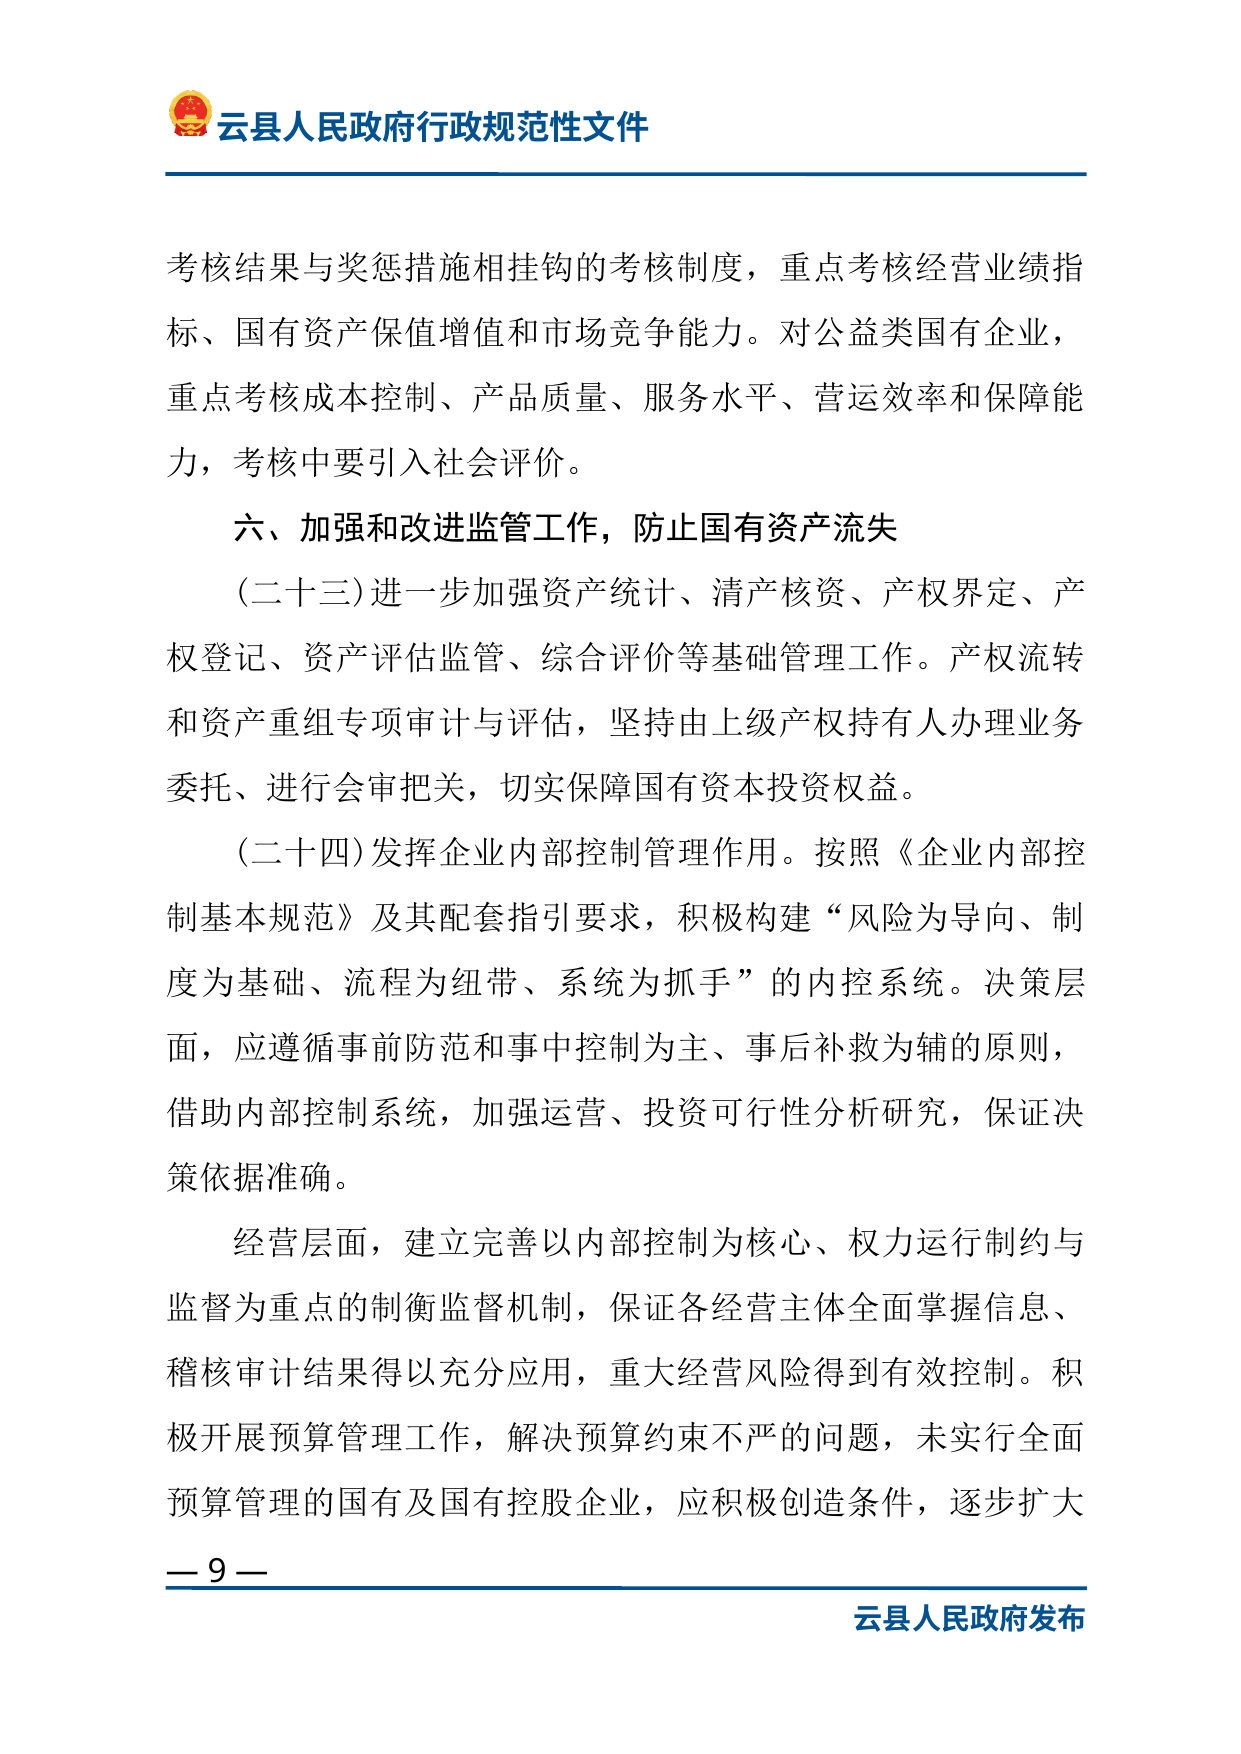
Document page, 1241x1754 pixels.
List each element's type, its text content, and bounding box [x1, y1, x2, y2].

text (二十三)进一步加强资产统计、清产核资、产权界定、产权登记、资产评估监管、综合评价等基础管理工作。产权流转和资产重组专项审计与评估，坚持由上级产权持有人办理业务委托、进行会审把关，切实保障国有资本投资权益。 [165, 557, 1087, 817]
picture [165, 88, 216, 140]
text 六、加强和改进监管工作，防止国有资产流失 [165, 492, 1087, 557]
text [165, 1207, 1087, 1532]
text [165, 232, 1087, 492]
text (二十四)发挥企业内部控制管理作用。按照《企业内部控制基本规范》及其配套指引要求，积极构建“风险为导向、制度为基础、流程为纽带、系统为抓手”的内控系统。决策层面，应遵循事前防范和事中控制为主、事后补救为辅的原则，借助内部控制系统，加强运营、投资可行性分析研究，保证决策依据准确。 [165, 817, 1087, 1207]
